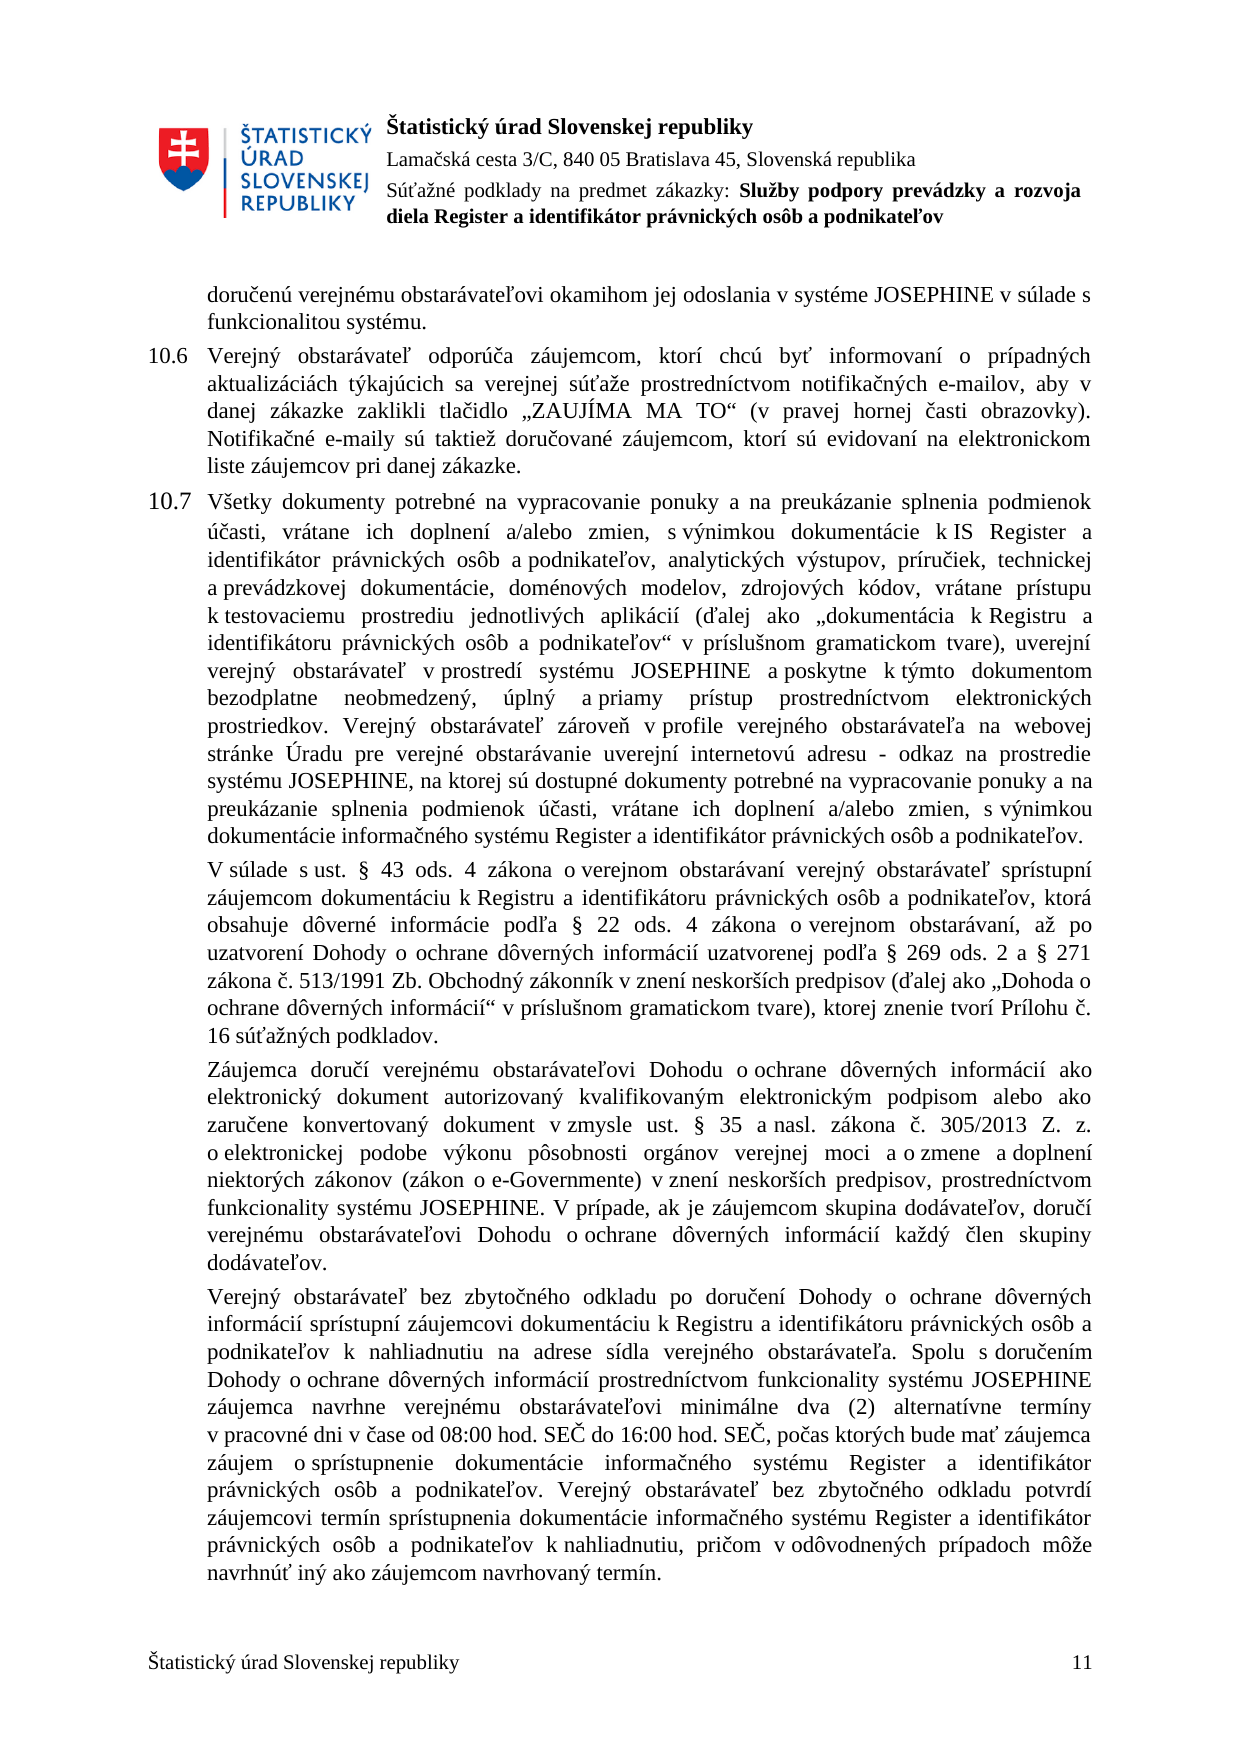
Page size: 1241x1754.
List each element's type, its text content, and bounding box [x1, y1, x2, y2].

text V súlade s ust. § 43 ods. 4 zákona o verejnom obstarávaní verejný obstarávateľ sprístupní záujemcom dokumentáciu k Registru a identifikátoru právnických osôb a podnikateľov, ktorá obsahuje dôverné informácie podľa § 22 ods. 4 zákona o verejnom obstarávaní, až po uzatvorení Dohody o ochrane dôverných informácií uzatvorenej podľa § 269 ods. 2 a § 271 zákona č. 513/1991 Zb. Obchodný zákonník v znení neskorších predpisov (ďalej ako „Dohoda o ochrane dôverných informácií“ v príslušnom gramatickom tvare), ktorej znenie tvorí Prílohu č. 16 súťažných podkladov. [207, 856, 1092, 1048]
list Všetky dokumenty potrebné na vypracovanie ponuky a na preukázanie splnenia podmienok účasti, vrátane ich doplnení a/alebo zmien, s výnimkou dokumentácie k IS Register a identifikátor právnických osôb a podnikateľov, analytických výstupov, príručiek, technickej a prevádzkovej dokumentácie, doménových modelov, zdrojových kódov, vrátane prístupu k testovaciemu prostrediu jednotlivých aplikácií (ďalej ako „dokumentácia k Registru a identifikátoru právnických osôb a podnikateľov“ v príslušnom gramatickom tvare), uverejní verejný obstarávateľ v prostredí systému JOSEPHINE a poskytne k týmto dokumentom bezodplatne neobmedzený, úplný a priamy prístup prostredníctvom elektronických prostriedkov. Verejný obstarávateľ zároveň v profile verejného obstarávateľa na webovej stránke Úradu pre verejné obstarávanie uverejní internetovú adresu - odkaz na prostredie systému JOSEPHINE, na ktorej sú dostupné dokumenty potrebné na vypracovanie ponuky a na preukázanie splnenia podmienok účasti, vrátane ich doplnení a/alebo zmien, s výnimkou dokumentácie informačného systému Register a identifikátor právnických osôb a podnikateľov. [148, 486, 1092, 849]
list Verejný obstarávateľ odporúča záujemcom, ktorí chcú byť informovaní o prípadných aktualizáciách týkajúcich sa verejnej súťaže prostredníctvom notifikačných e-mailov, aby v danej zákazke zaklikli tlačidlo „ZAUJÍMA MA TO“ (v pravej hornej časti obrazovky). Notifikačné e-maily sú taktiež doručované záujemcom, ktorí sú evidovaní na elektronickom liste záujemcov pri danej zákazke. [148, 342, 1092, 479]
text Záujemca doručí verejnému obstarávateľovi Dohodu o ochrane dôverných informácií ako elektronický dokument autorizovaný kvalifikovaným elektronickým podpisom alebo ako zaručene konvertovaný dokument v zmysle ust. § 35 a nasl. zákona č. 305/2013 Z. z. o elektronickej podobe výkonu pôsobnosti orgánov verejnej moci a o zmene a doplnení niektorých zákonov (zákon o e-Governmente) v znení neskorších predpisov, prostredníctvom funkcionality systému JOSEPHINE. V prípade, ak je záujemcom skupina dodávateľov, doručí verejnému obstarávateľovi Dohodu o ochrane dôverných informácií každý člen skupiny dodávateľov. [207, 1056, 1092, 1275]
picture [158, 123, 372, 218]
text Verejný obstarávateľ bez zbytočného odkladu po doručení Dohody o ochrane dôverných informácií sprístupní záujemcovi dokumentáciu k Registru a identifikátoru právnických osôb a podnikateľov k nahliadnutiu na adrese sídla verejného obstarávateľa. Spolu s doručením Dohody o ochrane dôverných informácií prostredníctvom funkcionality systému JOSEPHINE záujemca navrhne verejnému obstarávateľovi minimálne dva (2) alternatívne termíny v pracovné dni v čase od 08:00 hod. SEČ do 16:00 hod. SEČ, počas ktorých bude mať záujemca záujem o sprístupnenie dokumentácie informačného systému Register a identifikátor právnických osôb a podnikateľov. Verejný obstarávateľ bez zbytočného odkladu potvrdí záujemcovi termín sprístupnenia dokumentácie informačného systému Register a identifikátor právnických osôb a podnikateľov k nahliadnutiu, pričom v odôvodnených prípadoch môže navrhnúť iný ako záujemcom navrhovaný termín. [207, 1283, 1092, 1585]
